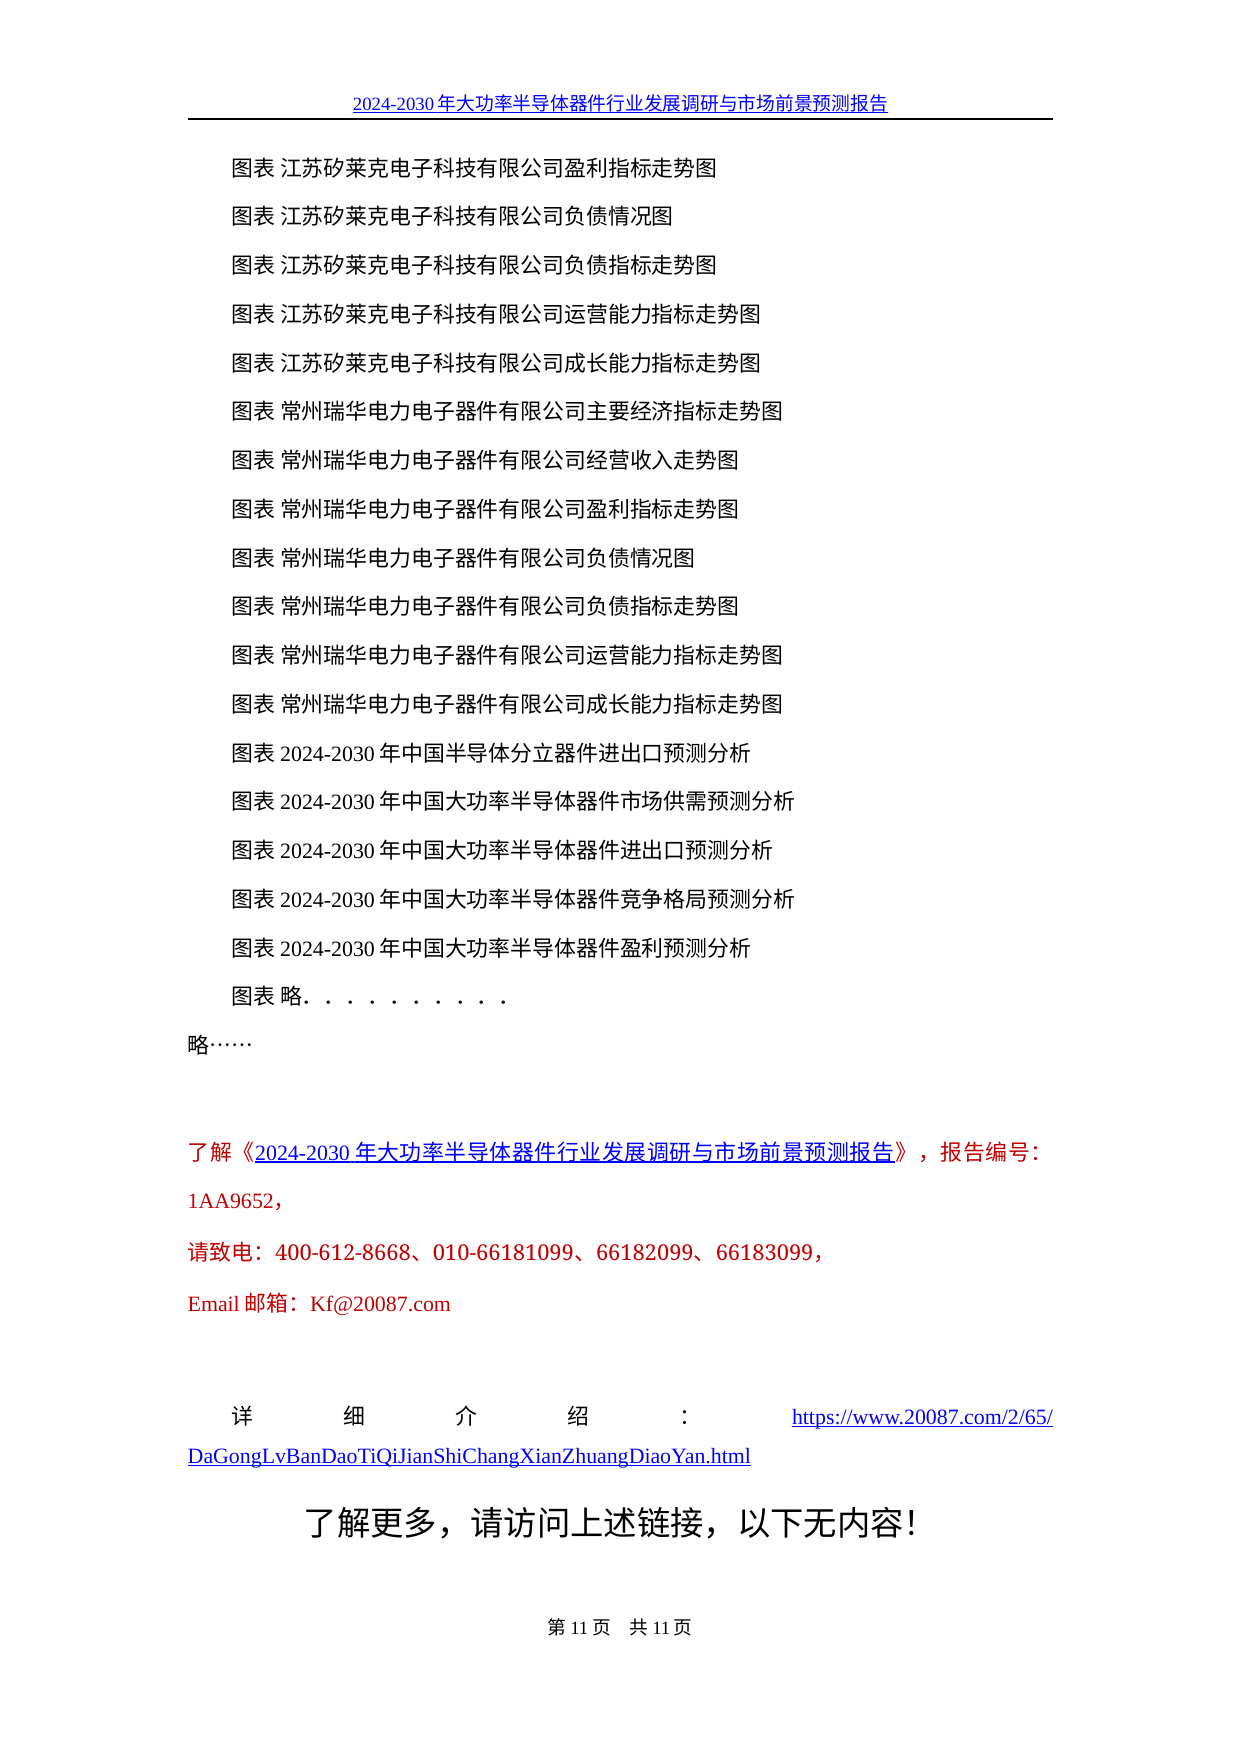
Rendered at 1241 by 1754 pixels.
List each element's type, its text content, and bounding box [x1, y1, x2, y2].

title 了解更多，请访问上述链接，以下无内容！ [187, 1488, 1053, 1553]
text 请致电：400-612-8668、010-66181099、66182099、66183099， [187, 1234, 1053, 1267]
text 详细介绍：https://www.20087.com/2/65/DaGongLvBanDaoTiQiJianShiChangXianZhuangDiaoYan.html [187, 1399, 1053, 1472]
text 了解《2024-2030年大功率半导体器件行业发展调研与市场前景预测报告》，报告编号：1AA9652， [187, 1134, 1053, 1215]
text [187, 150, 1053, 1060]
text Email邮箱：Kf@20087.com [187, 1286, 1053, 1318]
